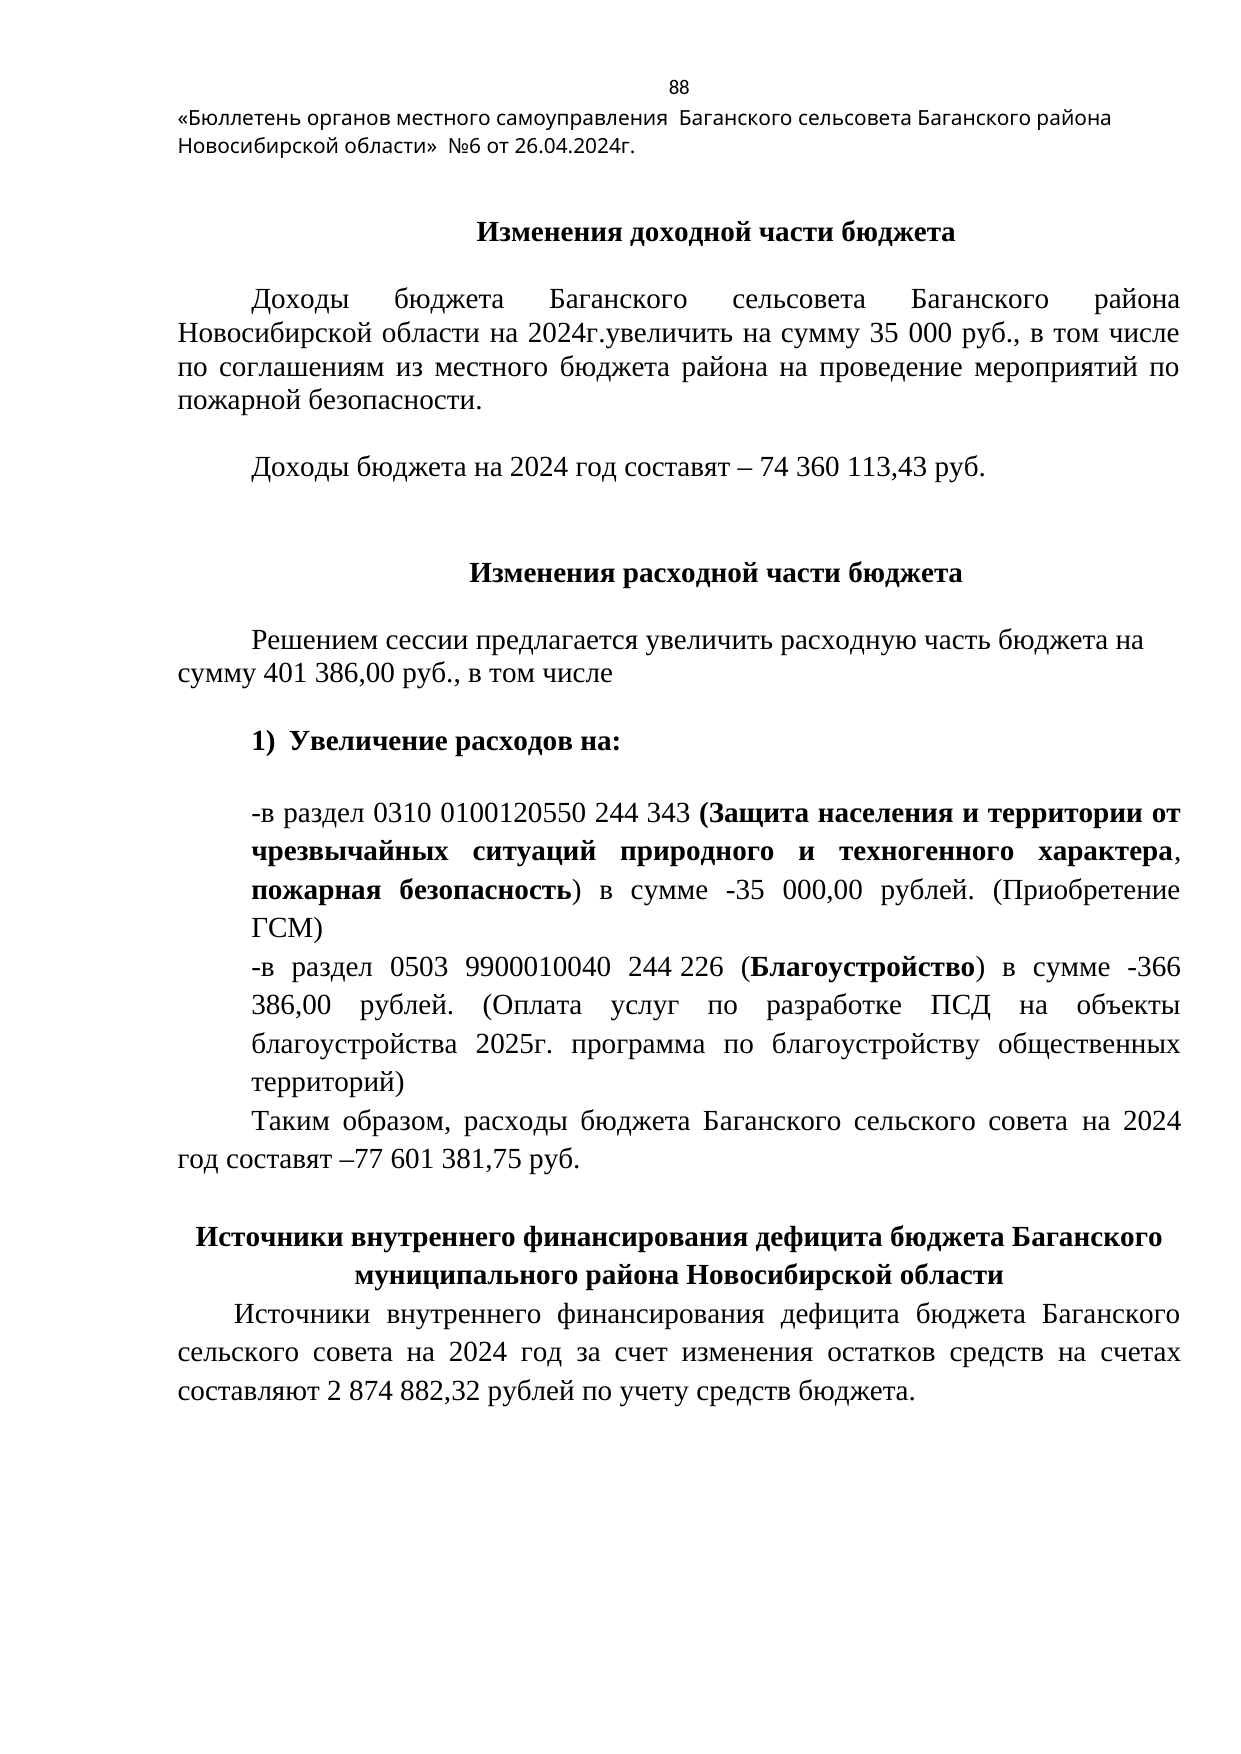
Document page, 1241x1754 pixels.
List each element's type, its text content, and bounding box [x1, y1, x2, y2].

text Решением сессии предлагается увеличить расходную часть бюджета на сумму 401 386,00 руб., в том числе [177, 622, 1181, 689]
text Источники внутреннего финансирования дефицита бюджета Баганского сельского совета на 2024 год за счет изменения остатков средств на счетах составляют 2 874 882,32 рублей по учету средств бюджета. [177, 1296, 1181, 1406]
list Таким образом, расходы бюджета Баганского сельского совета на 2024 год составят –77 601 381,75 руб. [177, 1103, 1181, 1175]
text Изменения доходной части бюджета [177, 214, 1181, 248]
text Изменения расходной части бюджета [177, 555, 1181, 588]
list Увеличение расходов на: [251, 723, 1181, 756]
text Доходы бюджета Баганского сельсовета Баганского района Новосибирской области на 2024г.увеличить на сумму 35 000 руб., в том числе по соглашениям из местного бюджета района на проведение мероприятий по пожарной безопасности. [177, 282, 1181, 416]
list Доходы бюджета на 2024 год составят – 74 360 113,43 руб. [177, 449, 1181, 483]
text Источники внутреннего финансирования дефицита бюджета Баганского муниципального района Новосибирской области [177, 1219, 1181, 1291]
text -в раздел 0310 0100120550 244 343 (Защита населения и территории от чрезвычайных ситуаций природного и техногенного характера, пожарная безопасность) в сумме -35 000,00 рублей. (Приобретение ГСМ) [251, 795, 1181, 944]
text -в раздел 0503 9900010040 244 226 (Благоустройство) в сумме -366 386,00 рублей. (Оплата услуг по разработке ПСД на объекты благоустройства 2025г. программа по благоустройству общественных территорий) [251, 949, 1181, 1098]
